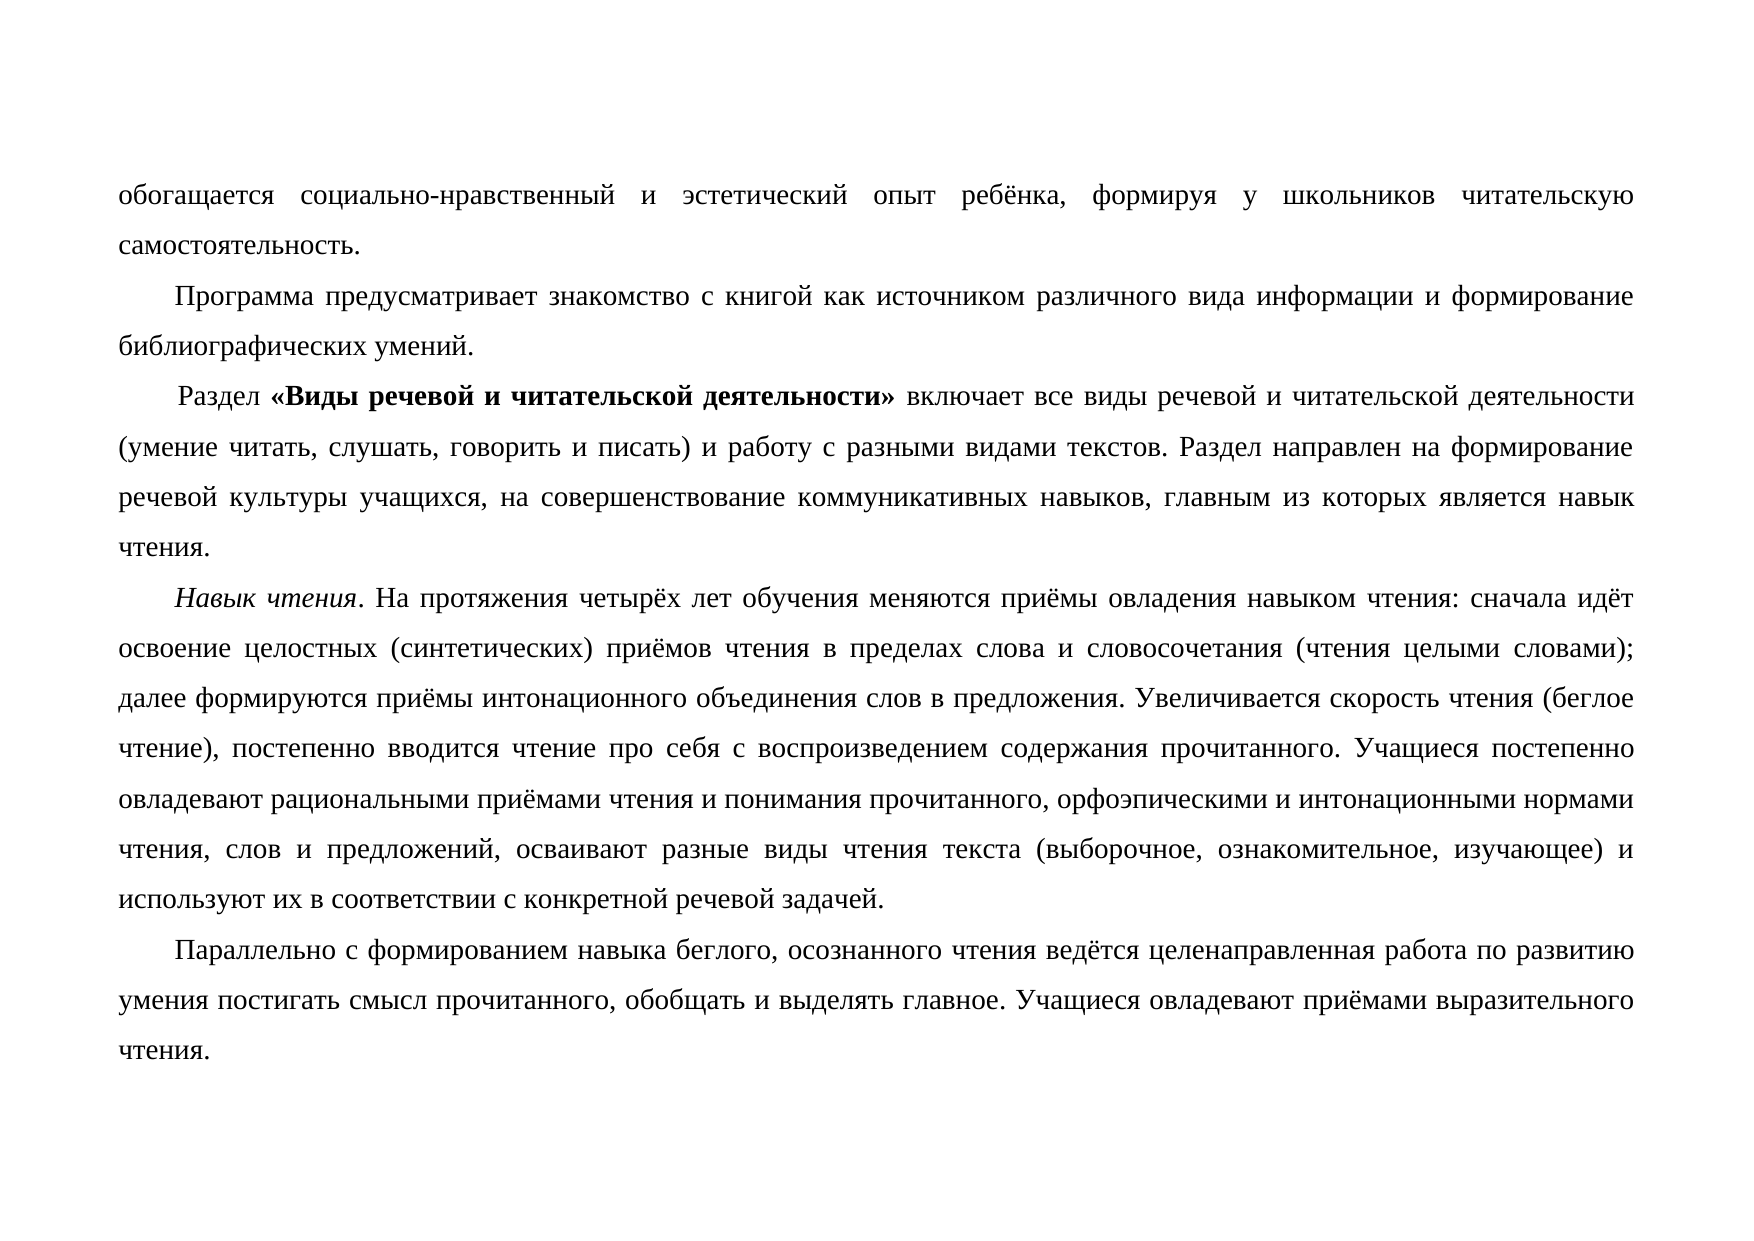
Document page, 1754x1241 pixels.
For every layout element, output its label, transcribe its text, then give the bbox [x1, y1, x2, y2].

text Раздел «Виды речевой и читательской деятельности» включает все виды речевой и читательской деятельности (умение читать, слушать, говорить и писать) и работу с разными видами текстов. Раздел направлен на формирование речевой культуры учащихся, на совершенствование коммуникативных навыков, главным из которых является навык чтения. [118, 378, 1636, 563]
text Программа предусматривает знакомство с книгой как источником различного вида информации и формирование библиографических умений. [118, 278, 1636, 362]
text Навык чтения. На протяжения четырёх лет обучения меняются приёмы овладения навыком чтения: сначала идёт освоение целостных (синтетических) приёмов чтения в пределах слова и словосочетания (чтения целыми словами); далее формируются приёмы интонационного объединения слов в предложения. Увеличивается скорость чтения (беглое чтение), постепенно вводится чтение про себя с воспроизведением содержания прочитанного. Учащиеся постепенно овладевают рациональными приёмами чтения и понимания прочитанного, орфоэпическими и интонационными нормами чтения, слов и предложений, осваивают разные виды чтения текста (выборочное, ознакомительное, изучающее) и используют их в соответствии с конкретной речевой задачей. [118, 580, 1636, 915]
text Параллельно с формированием навыка беглого, осознанного чтения ведётся целенаправленная работа по развитию умения постигать смысл прочитанного, обобщать и выделять главное. Учащиеся овладевают приёмами выразительного чтения. [118, 932, 1636, 1066]
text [118, 177, 1636, 261]
